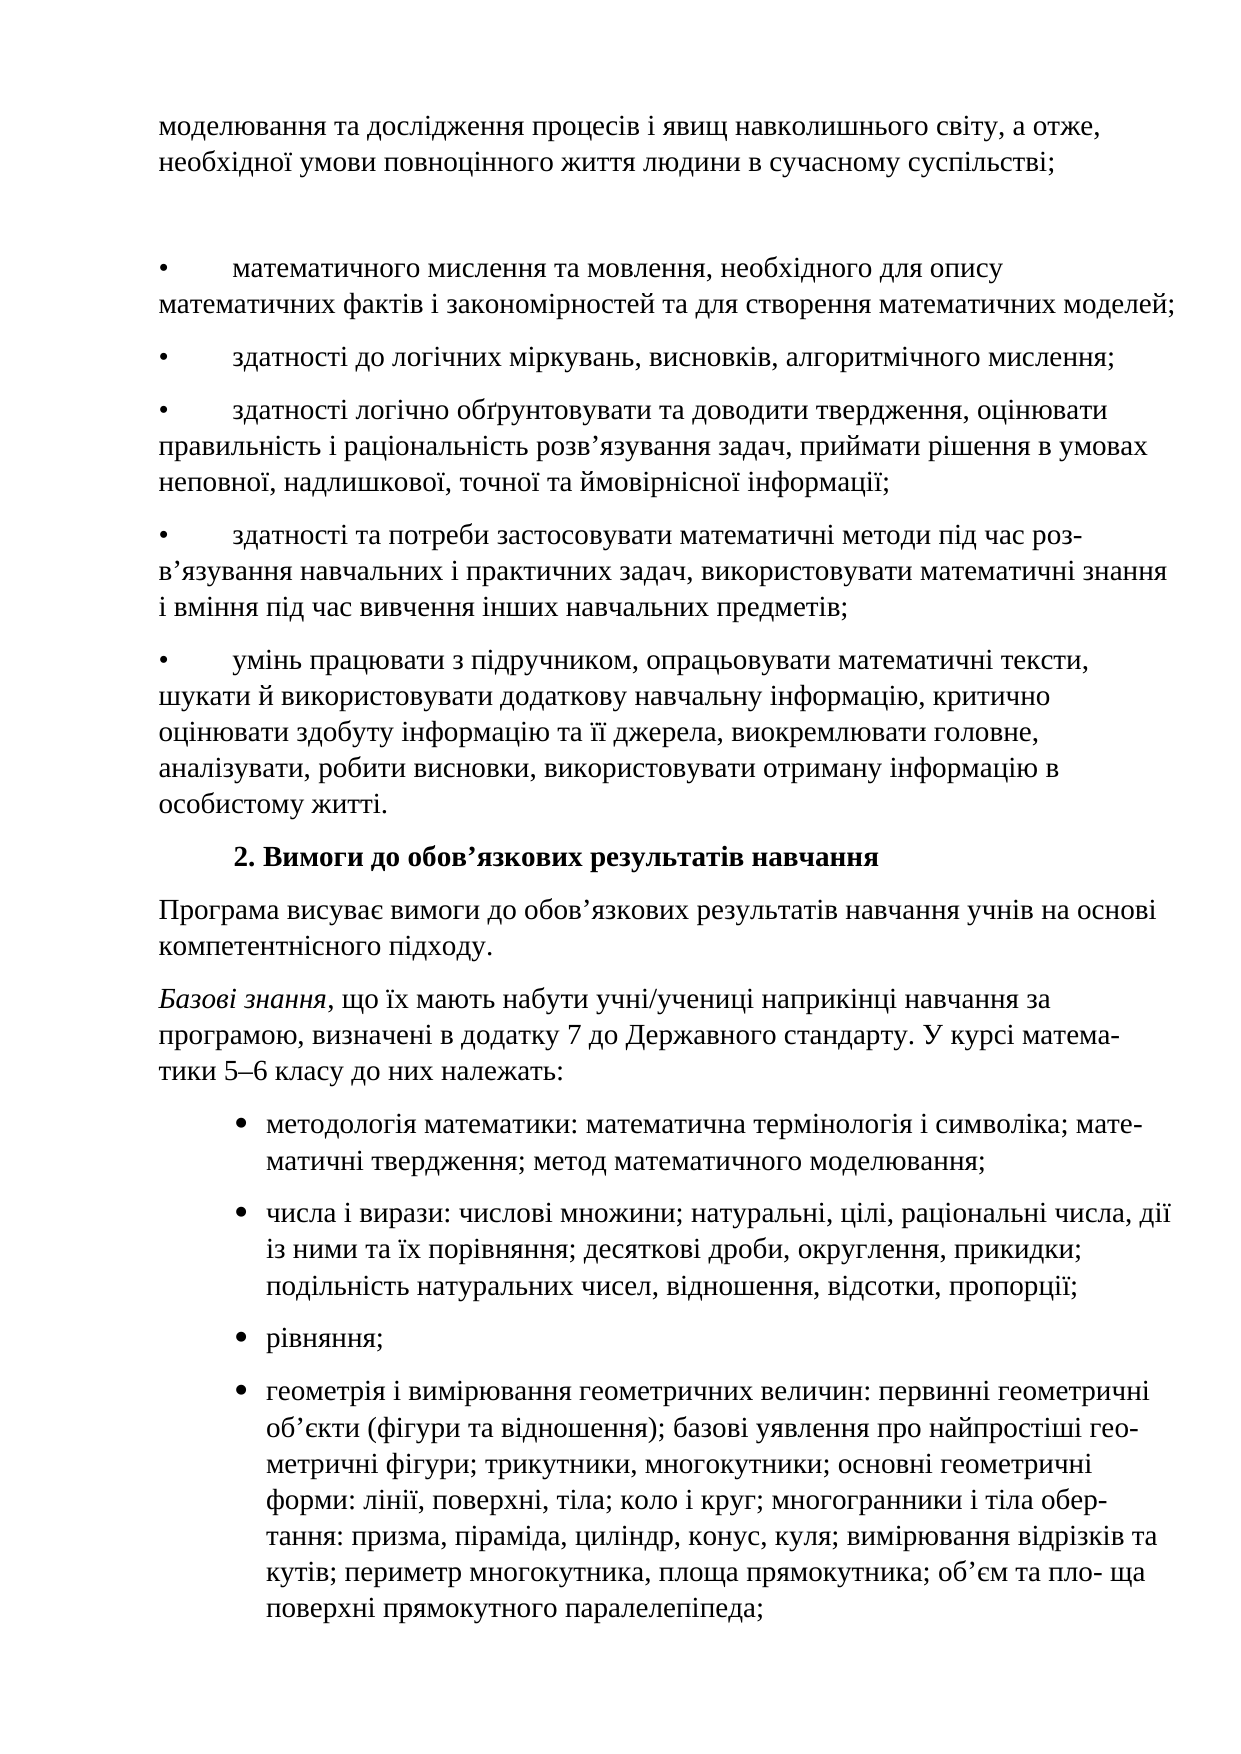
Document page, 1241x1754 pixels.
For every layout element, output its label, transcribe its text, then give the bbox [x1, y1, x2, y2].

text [158, 108, 1178, 178]
text Базові знання, що їх мають набути учні/учениці наприкінці навчання за програмою, визначені в додатку 7 до Державного стандарту. У курсі матема- тики 5–6 класу до них належать: [158, 981, 1178, 1087]
list числа і вирази: числові множини; натуральні, цілі, раціональні числа, дії із ними та їх порівняння; десяткові дроби, округлення, прикидки; подільність натуральних чисел, відношення, відсотки, пропорції; [236, 1195, 1178, 1301]
text • здатності логічно обґрунтовувати та доводити твердження, оцінювати правильність і раціональність розв’язування задач, приймати рішення в умовах неповної, надлишкової, точної та ймовірнісної інформації; [158, 392, 1178, 498]
text • математичного мислення та мовлення, необхідного для опису математичних фактів і закономірностей та для створення математичних моделей; [158, 250, 1178, 320]
list методологія математики: математична термінологія і символіка; мате- матичні твердження; метод математичного моделювання; [236, 1106, 1178, 1176]
list геометрія і вимірювання геометричних величин: первинні геометричні об’єкти (фігури та відношення); базові уявлення про найпростіші гео- метричні фігури; трикутники, многокутники; основні геометричні форми: лінії, поверхні, тіла; коло і круг; многогранники і тіла обер- тання: призма, піраміда, циліндр, конус, куля; вимірювання відрізків та кутів; периметр многокутника, площа прямокутника; об’єм та пло- ща поверхні прямокутного паралелепіпеда; [236, 1373, 1178, 1624]
text • здатності до логічних міркувань, висновків, алгоритмічного мислення; [158, 339, 1178, 373]
text • здатності та потреби застосовувати математичні методи під час роз- в’язування навчальних і практичних задач, використовувати математичні знання і вміння під час вивчення інших навчальних предметів; [158, 517, 1178, 623]
text Програма висуває вимоги до обов’язкових результатів навчання учнів на основі компетентнісного підходу. [158, 892, 1178, 962]
list рівняння; [236, 1321, 1178, 1354]
list Вимоги до обов’язкових результатів навчання [233, 839, 1178, 873]
text • умінь працювати з підручником, опрацьовувати математичні тексти, шукати й використовувати додаткову навчальну інформацію, критично оцінювати здобуту інформацію та її джерела, виокремлювати головне, аналізувати, робити висновки, використовувати отриману інформацію в особистому житті. [158, 642, 1178, 820]
